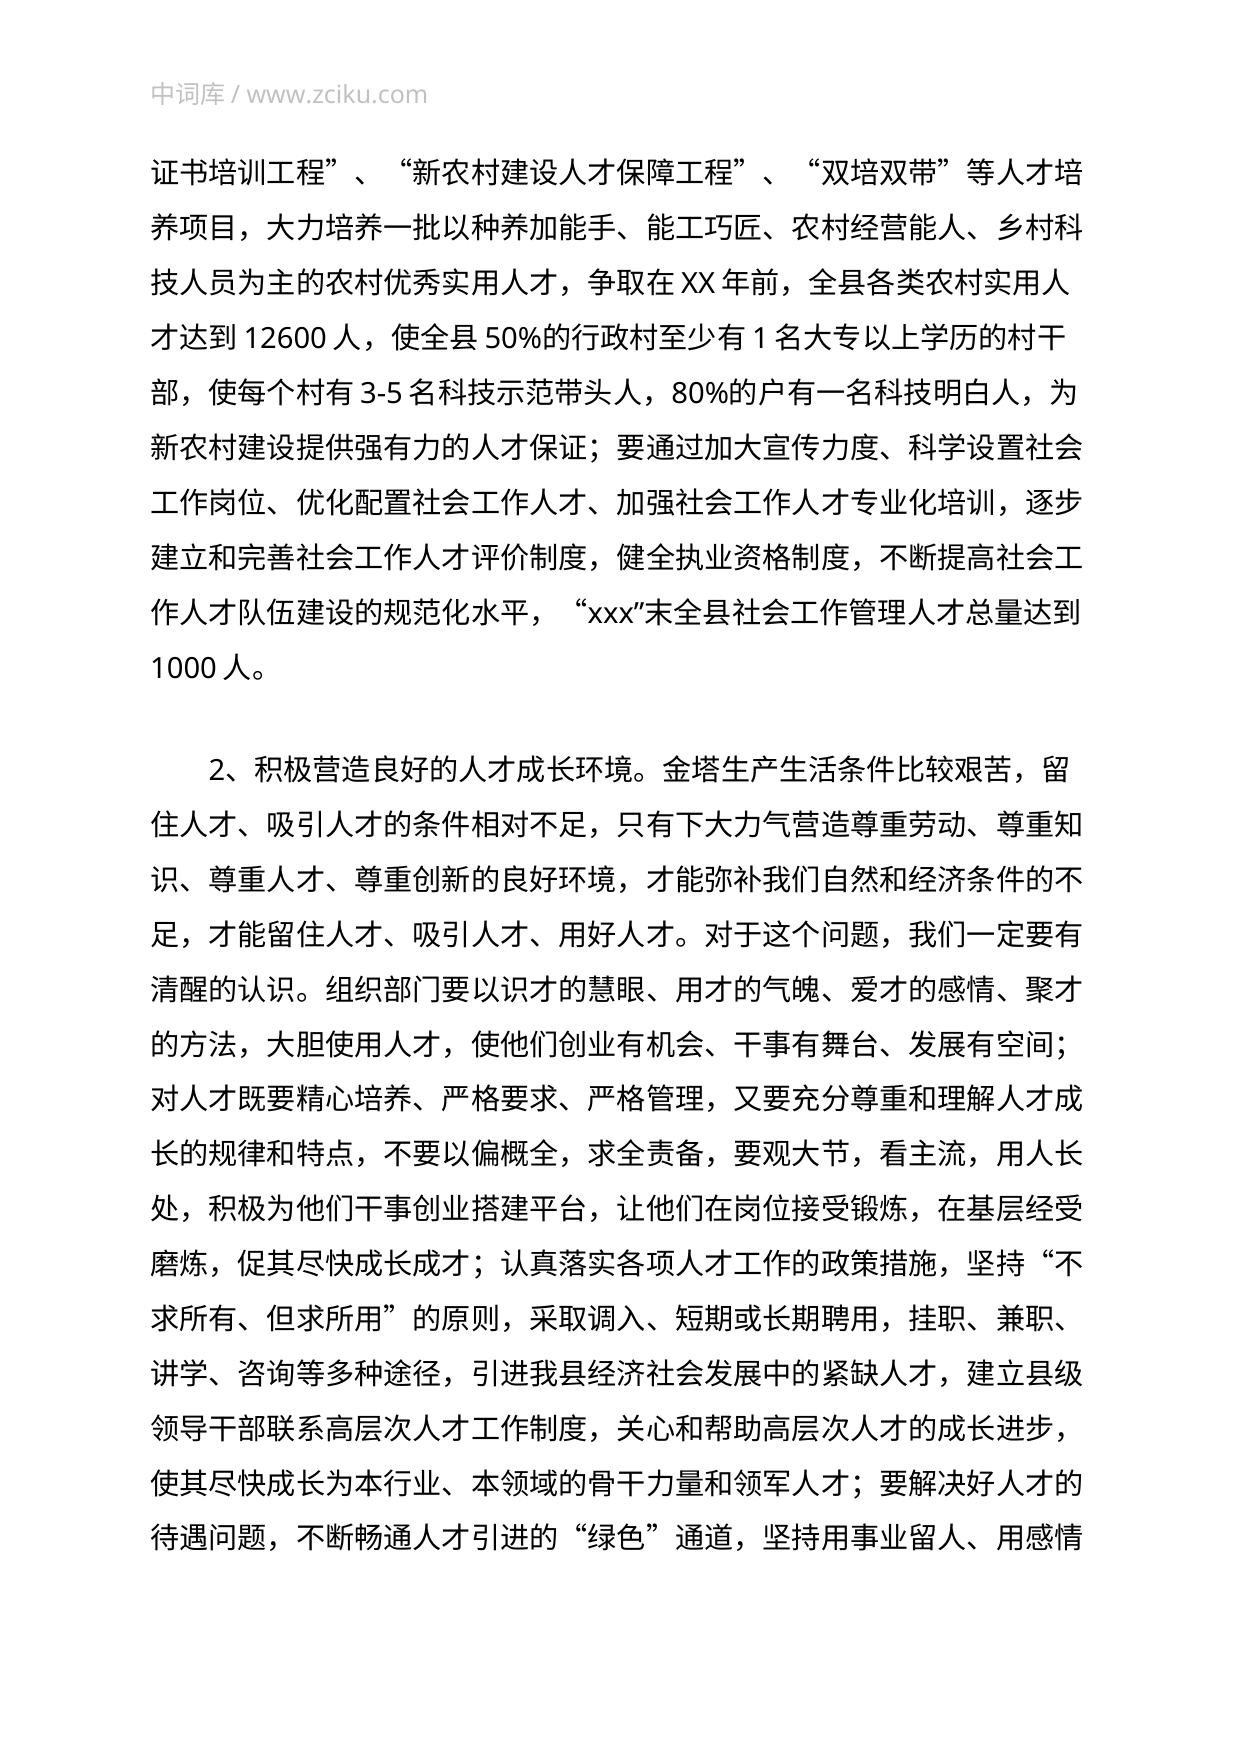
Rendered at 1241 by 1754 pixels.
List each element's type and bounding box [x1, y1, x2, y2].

text [150, 746, 1090, 1557]
text [150, 150, 1090, 687]
